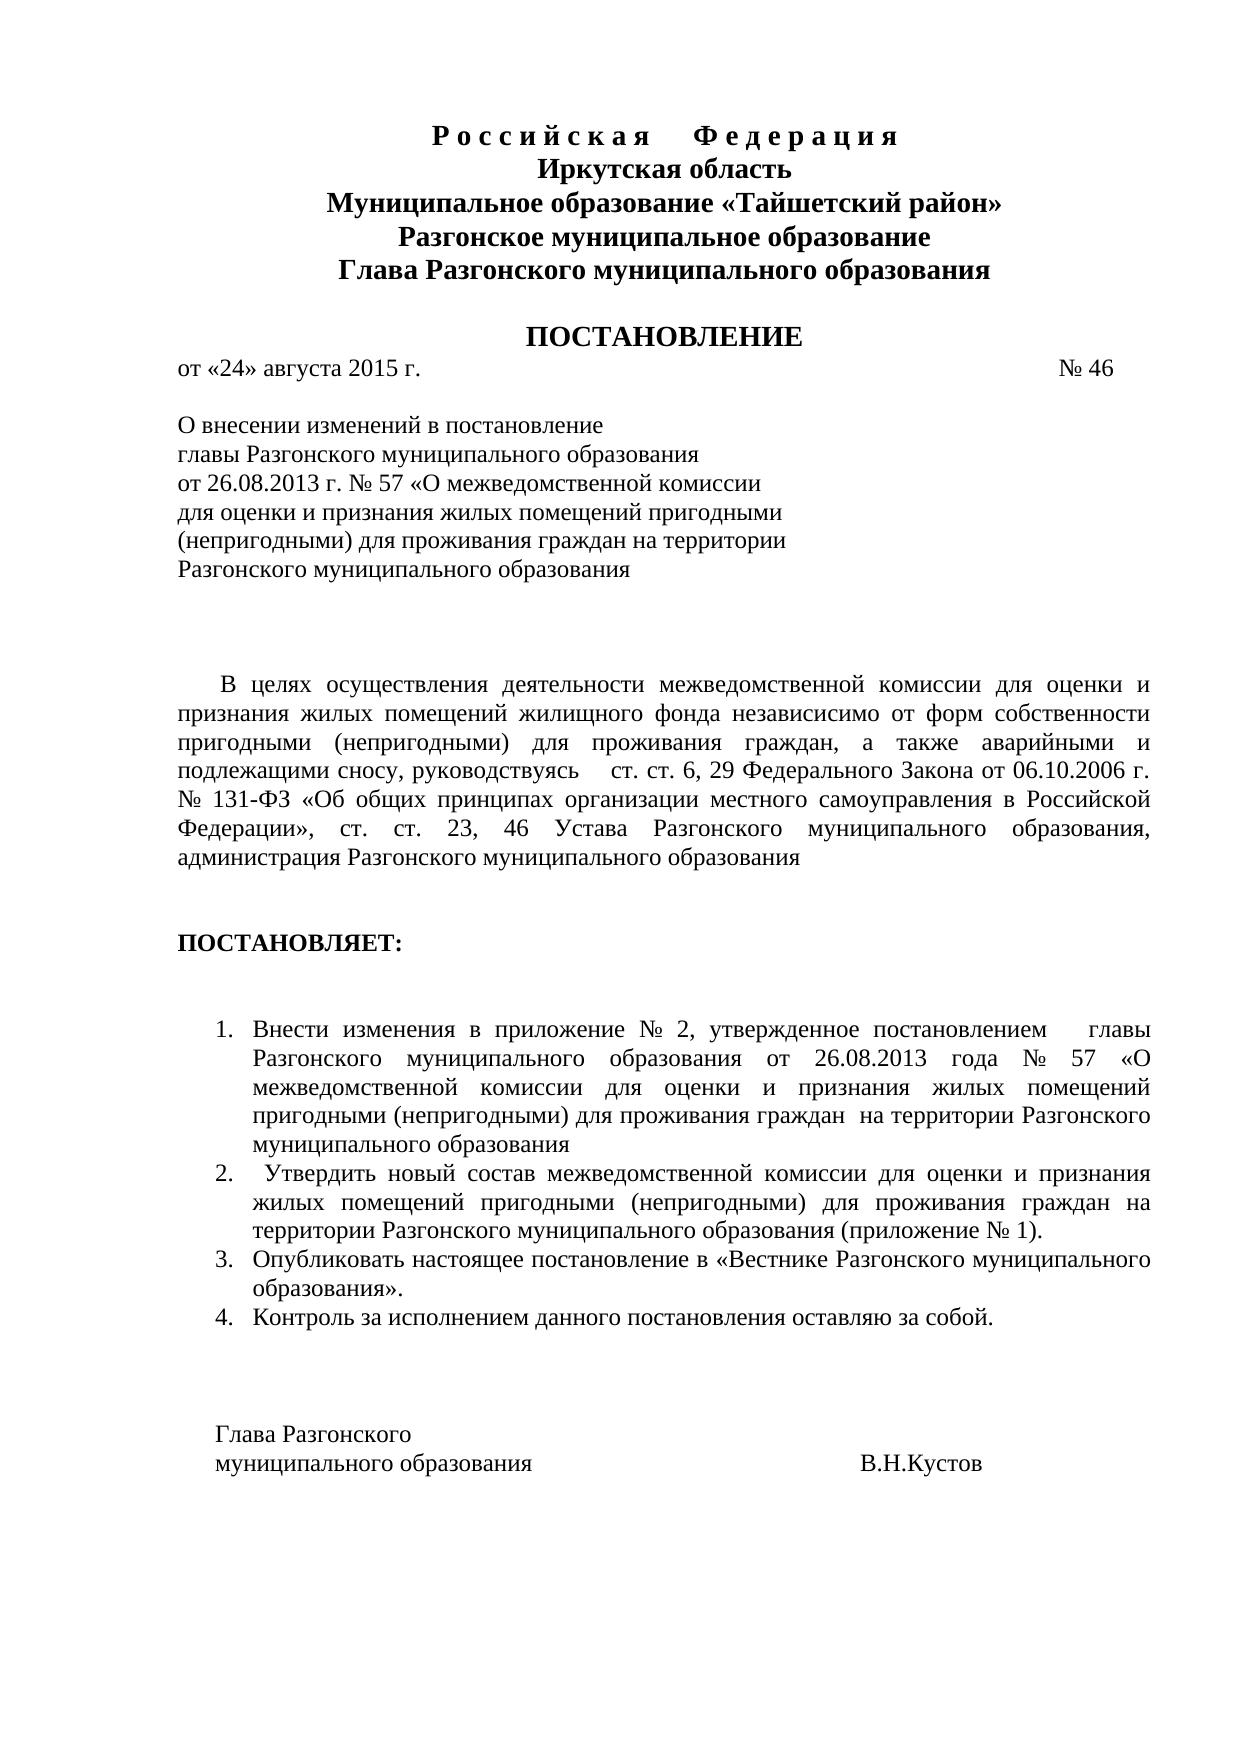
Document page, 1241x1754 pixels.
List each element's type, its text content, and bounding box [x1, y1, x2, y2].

text О внесении изменений в постановление [177, 410, 1152, 439]
text ПОСТАНОВЛЕНИЕ [177, 319, 1152, 353]
text В целях осуществления деятельности межведомственной комиссии для оценки и признания жилых помещений жилищного фонда независисимо от форм собственности пригодными (непригодными) для проживания граждан, а также аварийными и подлежащими сносу, руководствуясь ст. ст. 6, 29 Федерального Закона от 06.10.2006 г. № 131-ФЗ «Об общих принципах организации местного самоуправления в Российской Федерации», ст. ст. 23, 46 Устава Разгонского муниципального образования, администрация Разгонского муниципального образования [177, 669, 1152, 870]
text главы Разгонского муниципального образования [177, 439, 1152, 468]
list Утвердить новый состав межведомственной комиссии для оценки и признания жилых помещений пригодными (непригодными) для проживания граждан на территории Разгонского муниципального образования (приложение № 1). [215, 1158, 1152, 1244]
text Иркутская область [177, 152, 1152, 185]
text муниципального образования В.Н.Кустов [215, 1448, 1152, 1477]
text от 26.08.2013 г. № 57 «О межведомственной комиссии [177, 468, 1152, 497]
text Разгонского муниципального образования [177, 554, 1152, 583]
text для оценки и признания жилых помещений пригодными [177, 497, 1152, 525]
text Глава Разгонского [215, 1419, 1152, 1448]
text Р о с с и й с к а я Ф е д е р а ц и я [177, 118, 1152, 152]
text Глава Разгонского муниципального образования [177, 252, 1152, 286]
text от «24» августа 2015 г. № 46 [177, 353, 1152, 382]
list Внести изменения в приложение № 2, утвержденное постановлением главы Разгонского муниципального образования от 26.08.2013 года № 57 «О межведомственной комиссии для оценки и признания жилых помещений пригодными (непригодными) для проживания граждан на территории Разгонского муниципального образования [215, 1014, 1152, 1158]
text Разгонское муниципальное образование [177, 219, 1152, 252]
text (непригодными) для проживания граждан на территории [177, 525, 1152, 554]
text ПОСТАНОВЛЯЕТ: [177, 928, 1152, 957]
list Опубликовать настоящее постановление в «Вестнике Разгонского муниципального образования». [215, 1244, 1152, 1302]
text 4. Контроль за исполнением данного постановления оставляю за собой. [215, 1302, 1152, 1330]
text Муниципальное образование «Тайшетский район» [177, 185, 1152, 219]
